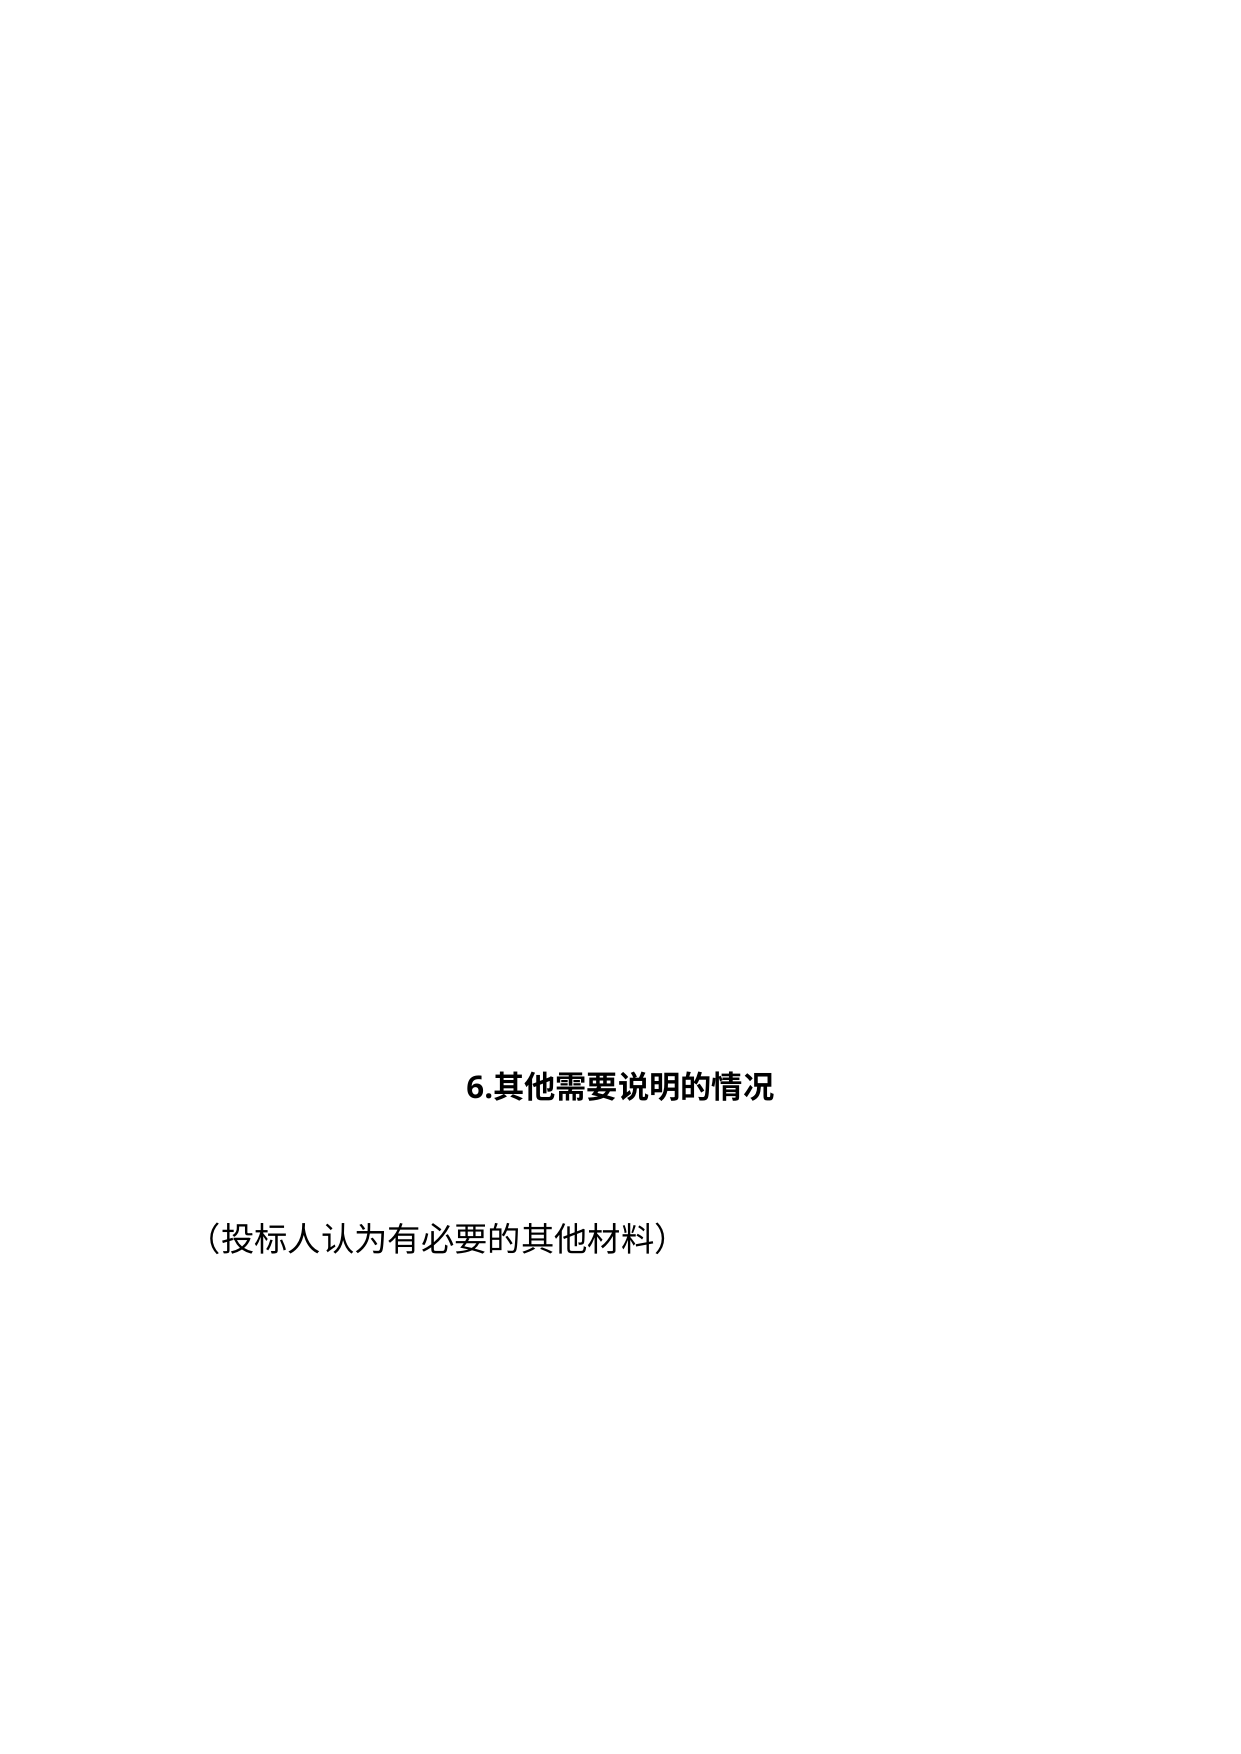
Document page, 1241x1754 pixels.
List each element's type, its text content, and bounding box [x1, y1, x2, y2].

text 6.其他需要说明的情况 [187, 1052, 1053, 1117]
text （投标人认为有必要的其他材料） [187, 1205, 1053, 1270]
